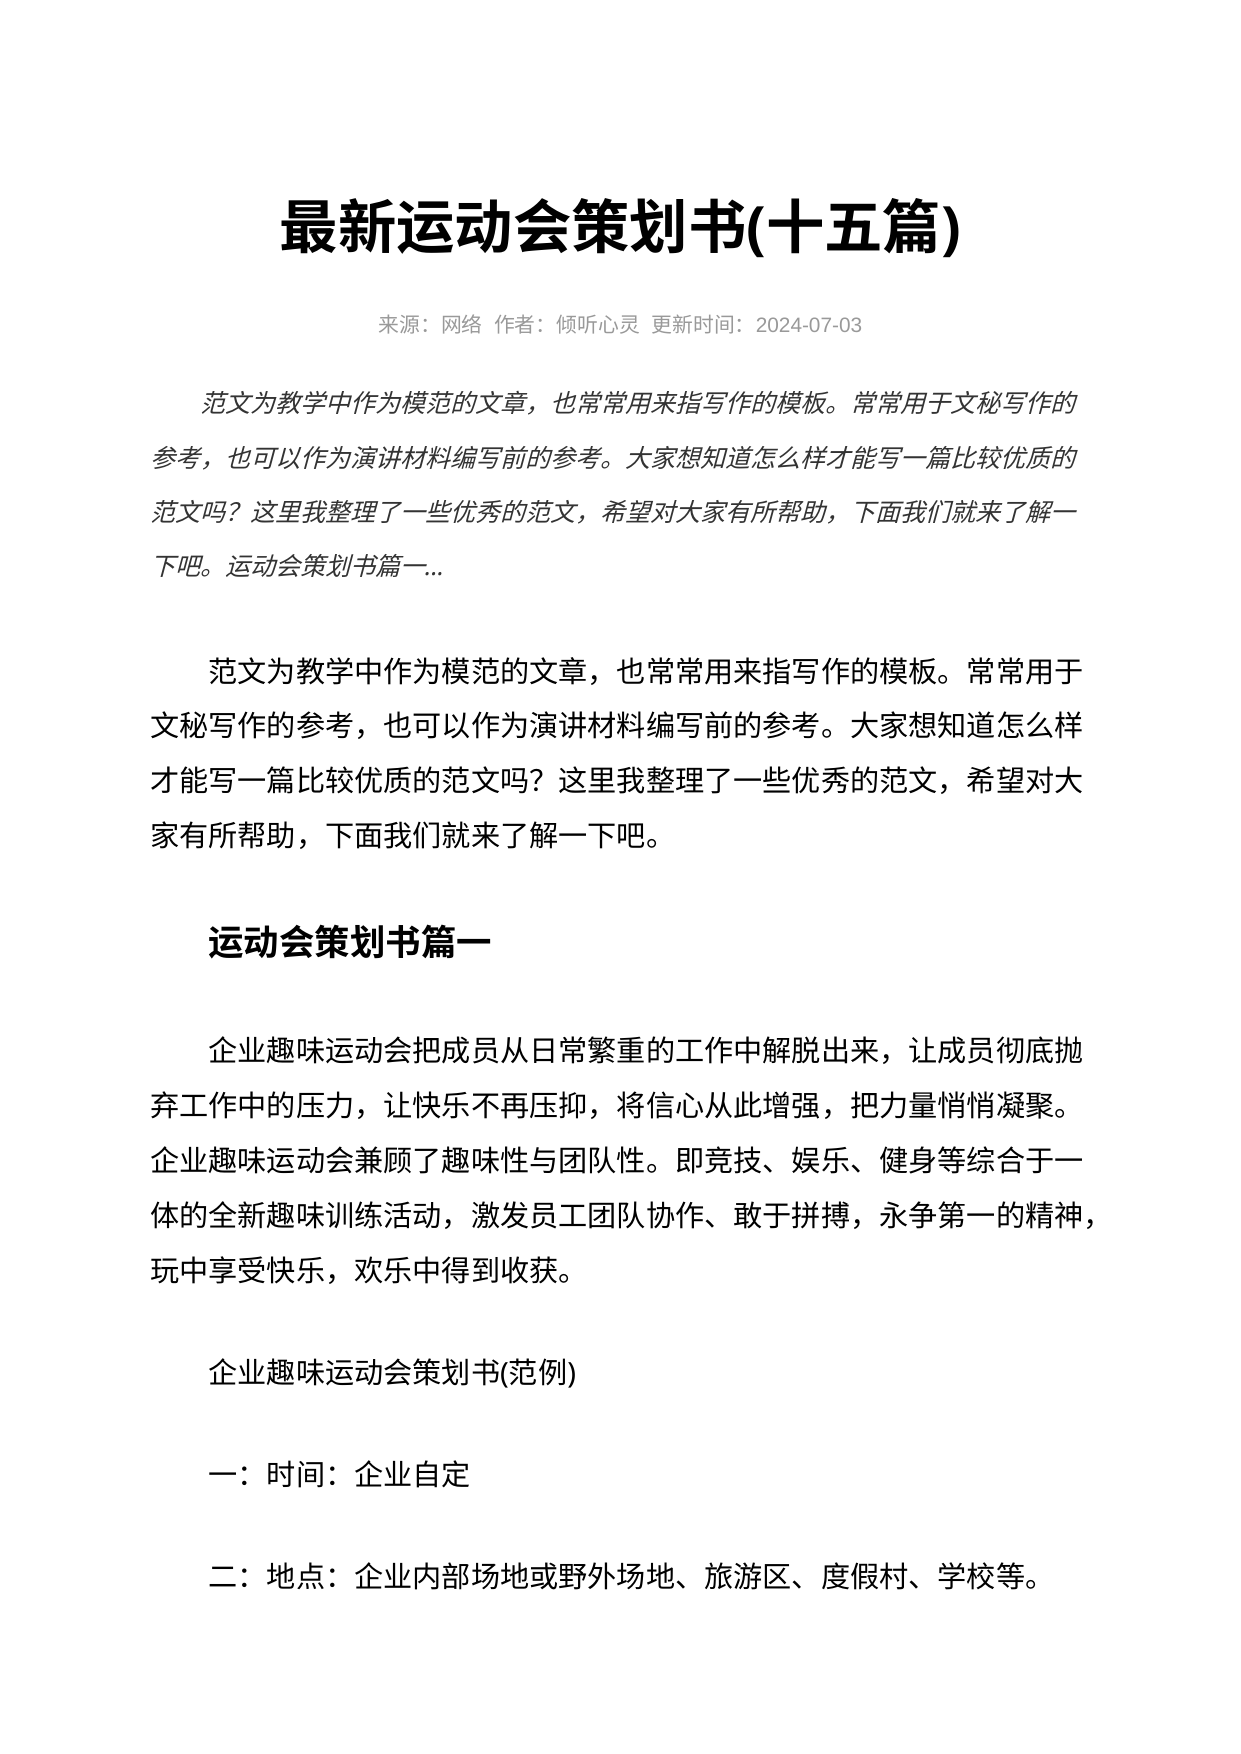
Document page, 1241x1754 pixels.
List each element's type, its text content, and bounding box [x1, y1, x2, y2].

text 范文为教学中作为模范的文章，也常常用来指写作的模板。常常用于文秘写作的参考，也可以作为演讲材料编写前的参考。大家想知道怎么样才能写一篇比较优质的范文吗？这里我整理了一些优秀的范文，希望对大家有所帮助，下面我们就来了解一下吧。运动会策划书篇一... [150, 384, 1090, 583]
text 来源：网络 作者：倾听心灵 更新时间：2024-07-03 [150, 313, 1090, 337]
text 一：时间：企业自定 [150, 1451, 1090, 1494]
subtitle 最新运动会策划书(十五篇) [150, 181, 1090, 266]
text 企业趣味运动会把成员从日常繁重的工作中解脱出来，让成员彻底抛弃工作中的压力，让快乐不再压抑，将信心从此增强，把力量悄悄凝聚。企业趣味运动会兼顾了趣味性与团队性。即竞技、娱乐、健身等综合于一体的全新趣味训练活动，激发员工团队协作、敢于拼搏，永争第一的精神，玩中享受快乐，欢乐中得到收获。 [150, 1028, 1090, 1290]
text 企业趣味运动会策划书(范例) [150, 1349, 1090, 1392]
text 运动会策划书篇一 [150, 914, 1090, 966]
text 二：地点：企业内部场地或野外场地、旅游区、度假村、学校等。 [150, 1553, 1090, 1595]
text 范文为教学中作为模范的文章，也常常用来指写作的模板。常常用于文秘写作的参考，也可以作为演讲材料编写前的参考。大家想知道怎么样才能写一篇比较优质的范文吗？这里我整理了一些优秀的范文，希望对大家有所帮助，下面我们就来了解一下吧。 [150, 648, 1090, 855]
